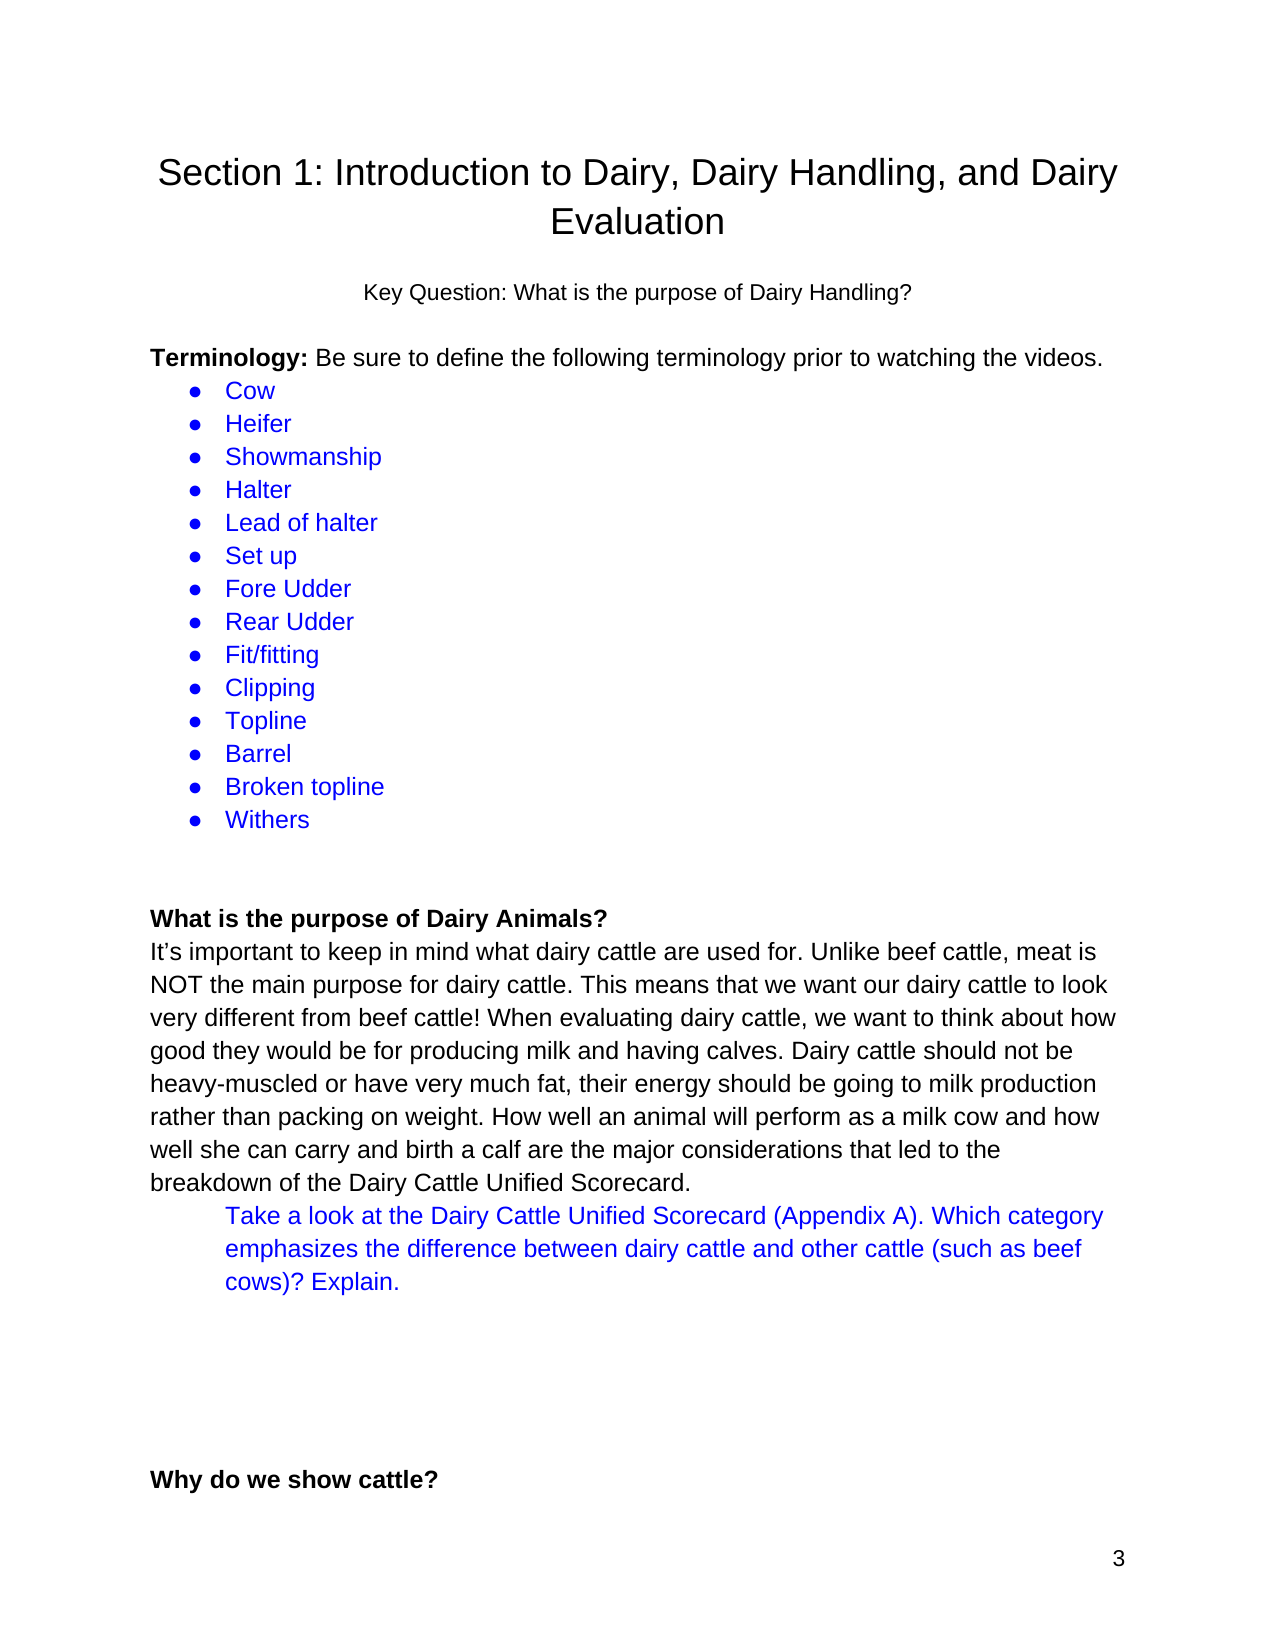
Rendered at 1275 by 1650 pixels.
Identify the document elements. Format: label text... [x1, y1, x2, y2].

text Section 1: Introduction to Dairy, Dairy Handling, and Dairy Evaluation [150, 150, 1125, 243]
text Terminology: Be sure to define the following terminology prior to watching the videos. [150, 343, 1125, 371]
text Take a look at the Dairy Cattle Unified Scorecard (Appendix A). Which category emphasizes the difference between dairy cattle and other cattle (such as beef cows)? Explain. [225, 1201, 1125, 1296]
list Set up [187, 541, 1125, 569]
text Key Question: What is the purpose of Dairy Handling? [150, 279, 1125, 306]
list Clipping [187, 673, 1125, 702]
list Rear Udder [187, 607, 1125, 636]
list Withers [187, 805, 1125, 834]
list Barrel [187, 739, 1125, 768]
list Cow [187, 376, 1125, 404]
list Broken topline [187, 772, 1125, 801]
list Showmanship [187, 442, 1125, 470]
list Heifer [187, 409, 1125, 437]
list Topline [187, 706, 1125, 734]
text Why do we show cattle? [150, 1465, 1125, 1494]
text It’s important to keep in mind what dairy cattle are used for. Unlike beef cattle, meat is NOT the main purpose for dairy cattle. This means that we want our dairy cattle to look very different from beef cattle! When evaluating dairy cattle, we want to think about how good they would be for producing milk and having calves. Dairy cattle should not be heavy-muscled or have very much fat, their energy should be going to milk production rather than packing on weight. How well an animal will perform as a milk cow and how well she can carry and birth a calf are the major considerations that led to the breakdown of the Dairy Cattle Unified Scorecard. [150, 937, 1125, 1197]
text What is the purpose of Dairy Animals? [150, 904, 1125, 933]
list Halter [187, 475, 1125, 503]
list Fit/fitting [187, 640, 1125, 668]
list Fore Udder [187, 574, 1125, 602]
list Lead of halter [187, 508, 1125, 536]
